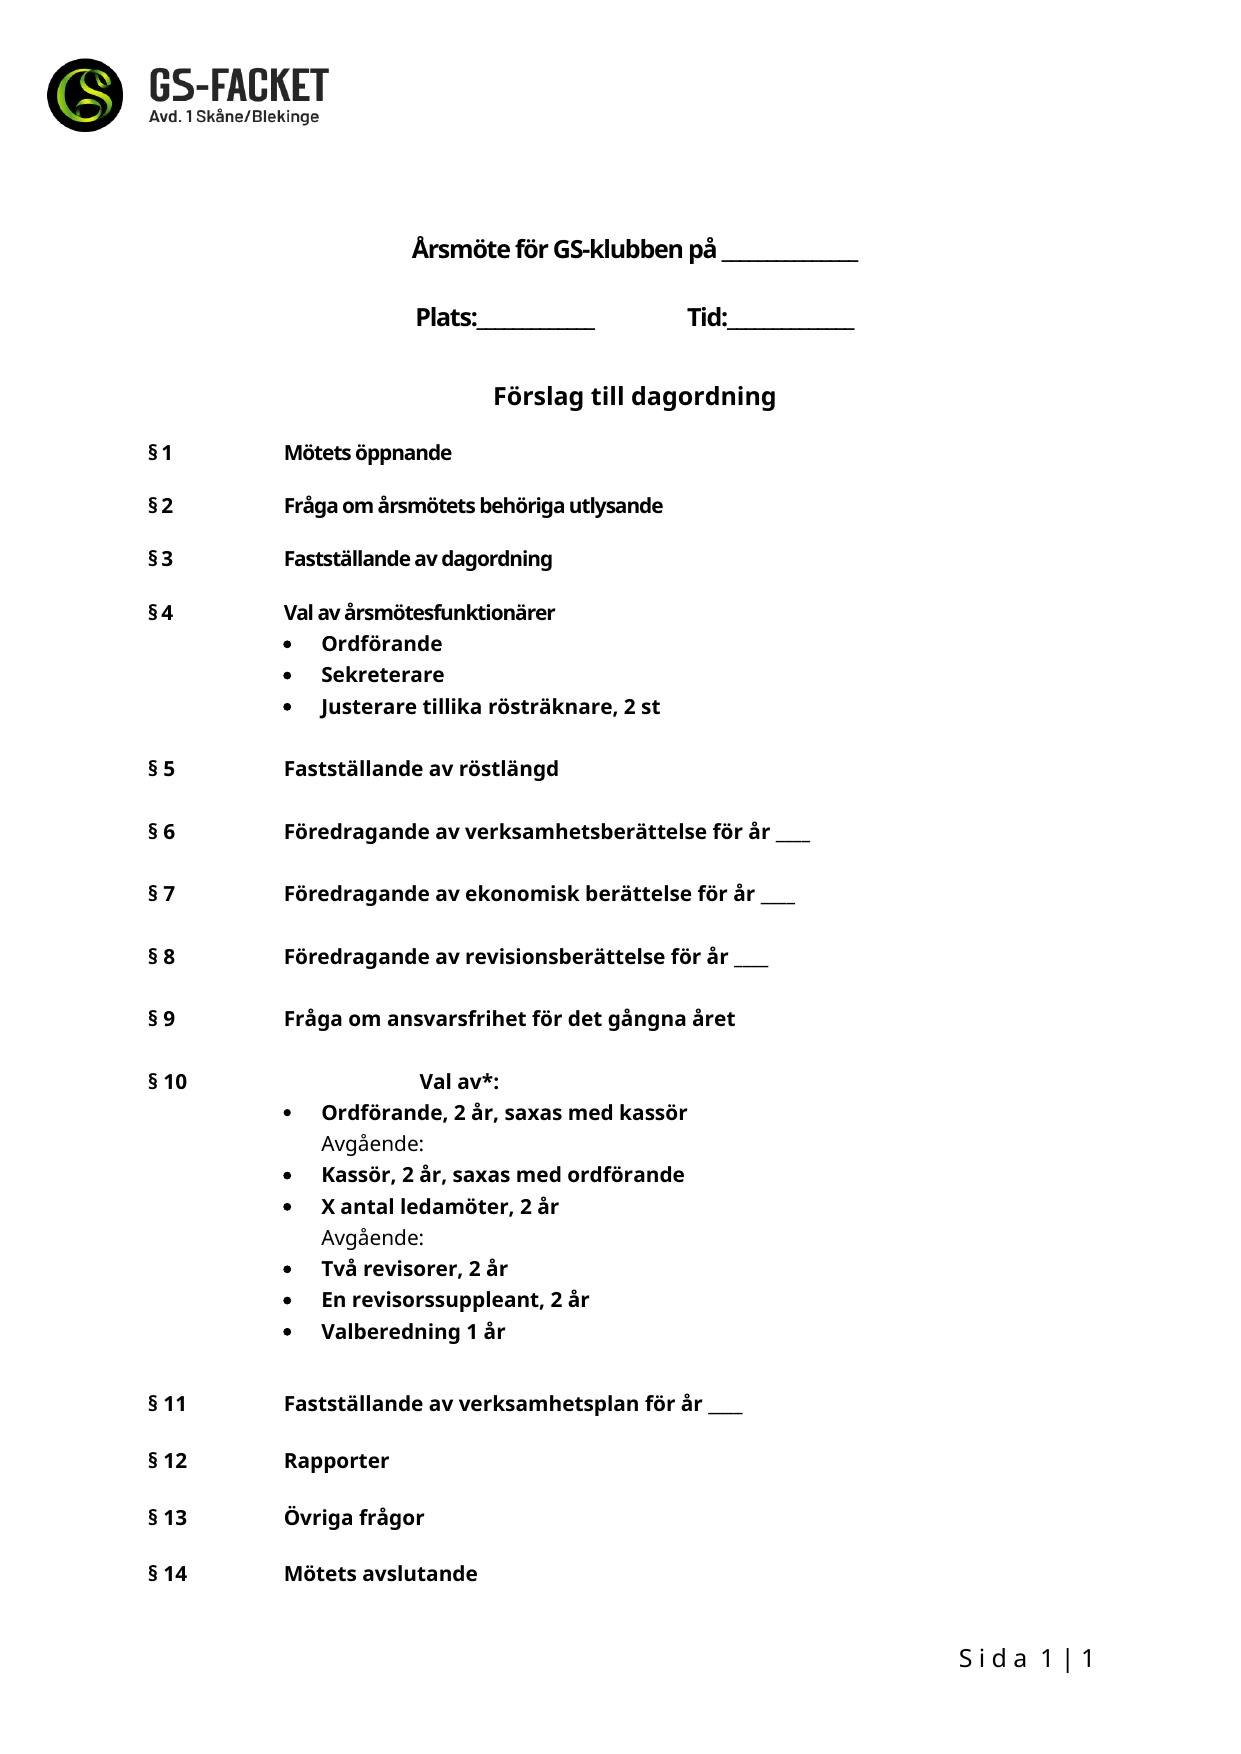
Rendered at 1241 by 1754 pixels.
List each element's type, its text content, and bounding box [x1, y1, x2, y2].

list Sekreterare [283, 658, 1122, 689]
text § 13 Övriga frågor [148, 1503, 1122, 1531]
list X antal ledamöter, 2 år Avgående: [283, 1189, 1122, 1251]
list § 8 Föredragande av revisionsberättelse för år ____ [148, 939, 1122, 970]
text § 11 Fastställande av verksamhetsplan för år ____ [148, 1389, 1122, 1417]
picture [28, 40, 350, 150]
list § 9 Fråga om ansvarsfrihet för det gångna året [148, 1001, 1122, 1033]
list Ordförande, 2 år, saxas med kassör Avgående: [283, 1095, 1122, 1158]
list § 10 Val av*: [148, 1064, 1122, 1095]
subtitle § 1 Mötets öppnande [148, 438, 1122, 466]
list Två revisorer, 2 år [283, 1251, 1122, 1283]
subtitle § 3 Fastställande av dagordning [148, 544, 1122, 573]
subtitle § 4 Val av årsmötesfunktionärer [148, 598, 1122, 626]
list Kassör, 2 år, saxas med ordförande [283, 1158, 1122, 1189]
list Justerare tillika rösträknare, 2 st [283, 689, 1122, 720]
list § 5 Fastställande av röstlängd [148, 751, 1122, 814]
text Förslag till dagordning [148, 379, 1122, 413]
text § 12 Rapporter [148, 1446, 1122, 1474]
list § 6 Föredragande av verksamhetsberättelse för år ____ [148, 814, 1122, 845]
list § 7 Föredragande av ekonomisk berättelse för år ____ [148, 876, 1122, 908]
list Valberedning 1 år [283, 1314, 1122, 1345]
list Ordförande [283, 626, 1122, 658]
list En revisorssuppleant, 2 år [283, 1283, 1122, 1314]
subtitle § 2 Fråga om årsmötets behöriga utlysande [148, 491, 1122, 519]
subtitle Årsmöte för GS-klubben på _______________ Plats:_____________ Tid:______________ [148, 232, 1122, 372]
text § 14 Mötets avslutande [148, 1559, 1122, 1588]
